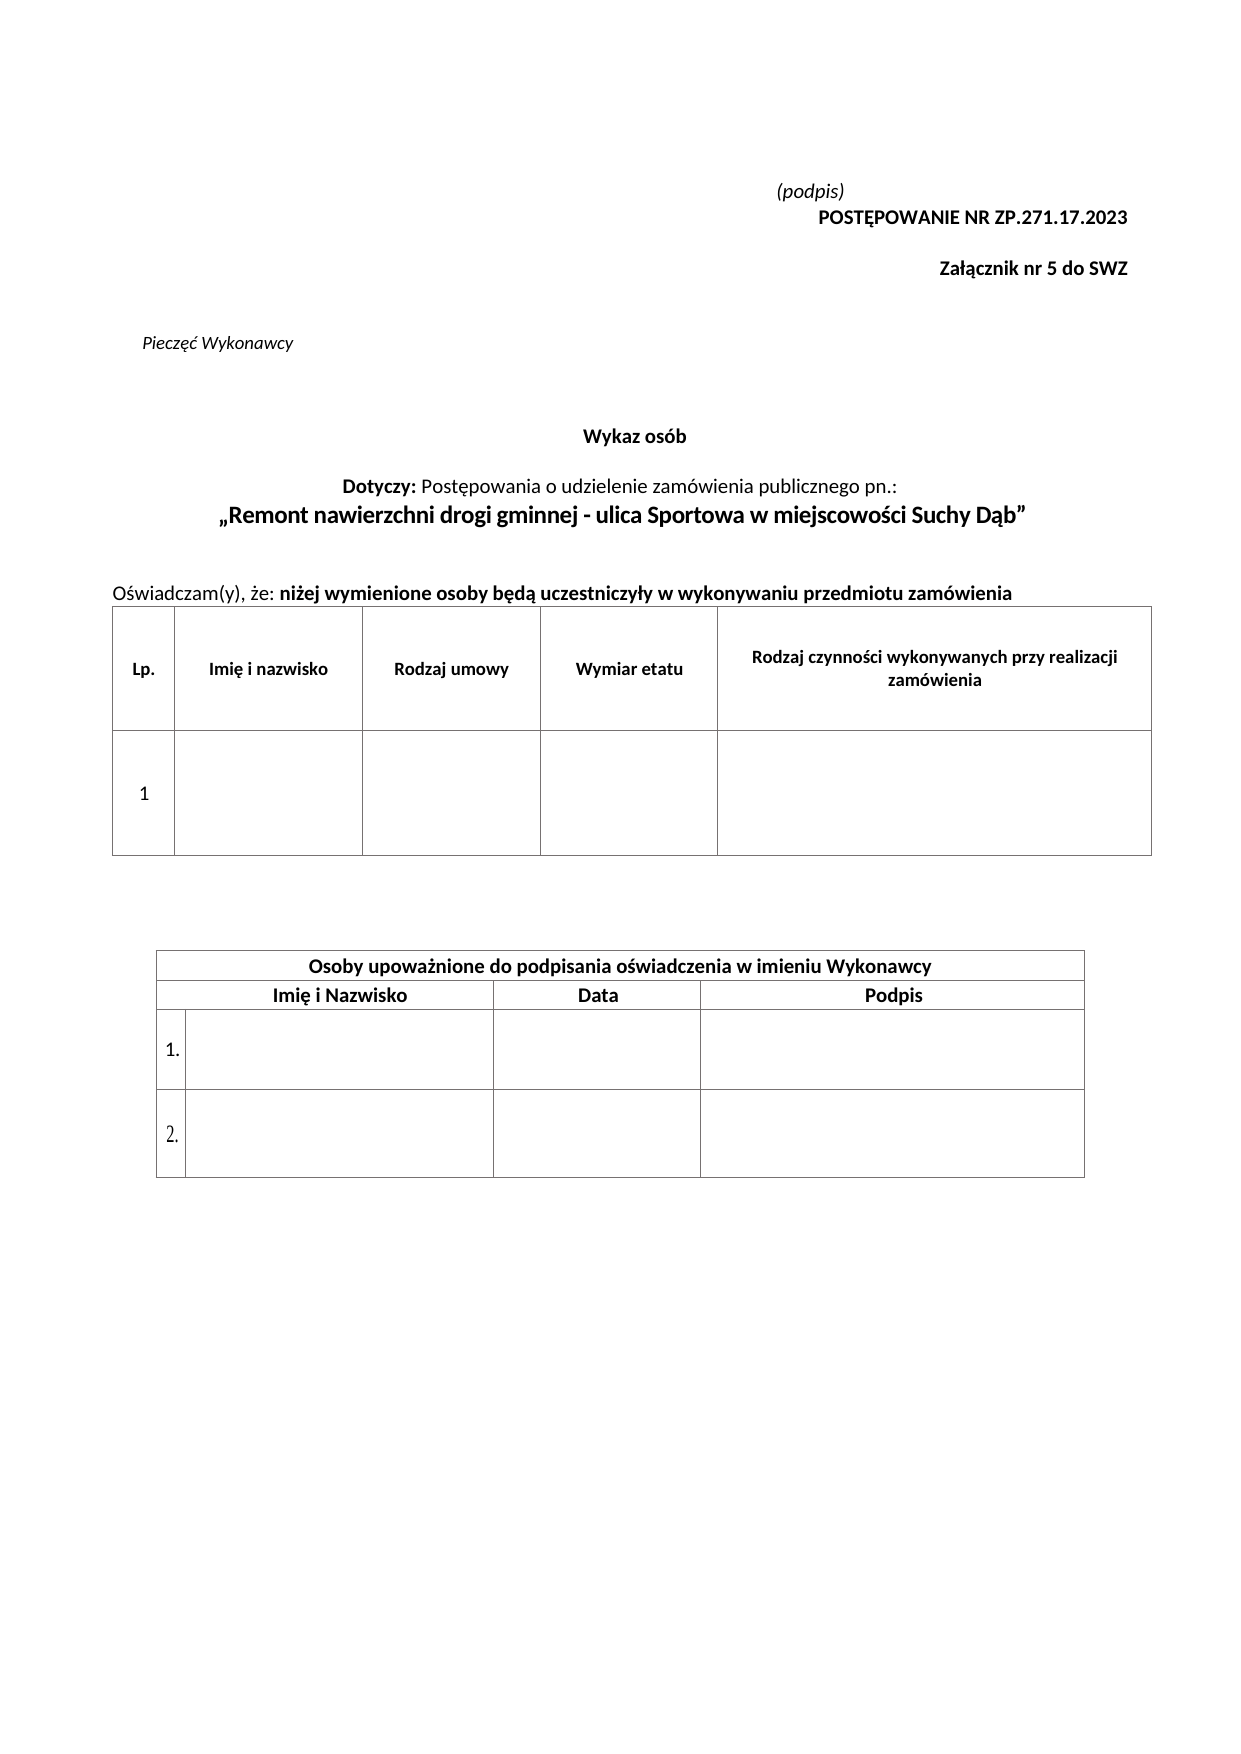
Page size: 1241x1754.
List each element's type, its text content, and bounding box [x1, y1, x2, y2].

table_header Rodzaj czynności wykonywanych przy realizacji zamówienia [718, 607, 1151, 730]
table_cell 1 [113, 731, 174, 855]
table_cell Data [494, 981, 700, 1009]
table_cell [718, 731, 1151, 855]
table_header Lp. [113, 607, 174, 730]
table_cell [494, 1010, 700, 1089]
table_cell 2. [157, 1090, 185, 1177]
text Wykaz osób [142, 423, 1128, 448]
table_cell [494, 1090, 700, 1177]
text POSTĘPOWANIE NR ZP.271.17.2023 [776, 204, 1131, 229]
table_header Wymiar etatu [541, 607, 717, 730]
text (podpis) [702, 150, 1128, 204]
table_cell Podpis [701, 981, 1084, 1009]
text Oświadczam(y), że: niżej wymienione osoby będą uczestniczyły w wykonywaniu przedmiotu zamówienia [112, 581, 1128, 606]
table_cell [363, 731, 540, 855]
text Załącznik nr 5 do SWZ [112, 255, 1128, 280]
text Dotyczy: Postępowania o udzielenie zamówienia publicznego pn.: [112, 474, 1128, 499]
table_header Imię i nazwisko [175, 607, 362, 730]
table_cell [186, 1090, 493, 1177]
table_cell Imię i Nazwisko [157, 981, 493, 1009]
table_header Rodzaj umowy [363, 607, 540, 730]
text „Remont nawierzchni drogi gminnej - ulica Sportowa w miejscowości Suchy Dąb” [112, 499, 1128, 530]
table_header Osoby upoważnione do podpisania oświadczenia w imieniu Wykonawcy [157, 951, 1084, 980]
table_cell [701, 1090, 1084, 1177]
table_cell 1. [157, 1010, 185, 1089]
text Pieczęć Wykonawcy [142, 331, 1128, 354]
table_cell [541, 731, 717, 855]
table_cell [701, 1010, 1084, 1089]
table_cell [186, 1010, 493, 1089]
table_cell [175, 731, 362, 855]
